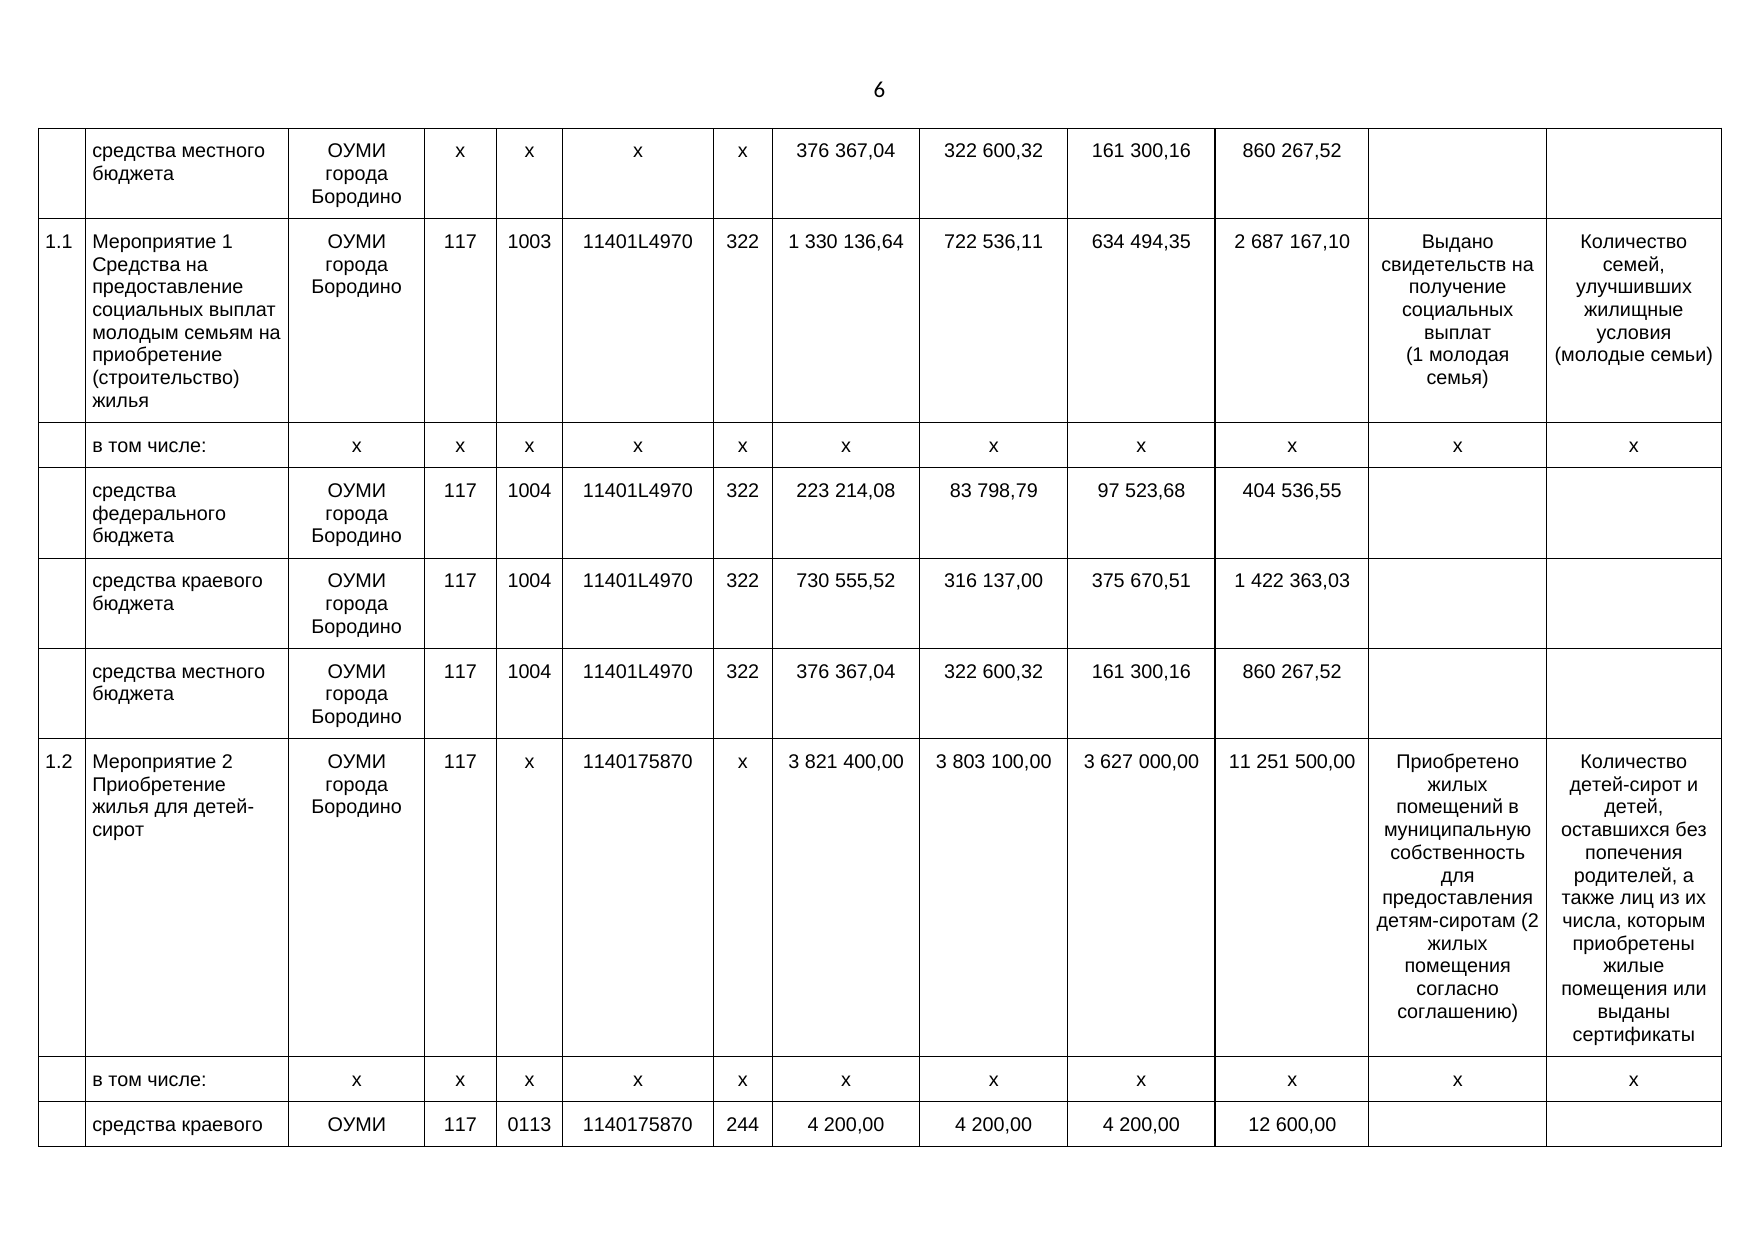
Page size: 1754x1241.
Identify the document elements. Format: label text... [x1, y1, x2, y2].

table_cell [1547, 129, 1721, 218]
table_cell 322 [714, 649, 772, 738]
table_cell х [714, 1057, 772, 1101]
table_cell 1.1 [39, 219, 85, 422]
table_cell 117 [425, 219, 496, 422]
table_cell х [425, 1057, 496, 1101]
table_cell 3 627 000,00 [1068, 739, 1214, 1056]
table_cell 322 [714, 468, 772, 557]
table_cell ОУМИ города Бородино [289, 219, 424, 422]
table_cell 376 367,04 [773, 649, 919, 738]
table_cell средства местного бюджета [86, 129, 288, 218]
table_cell 1004 [497, 468, 562, 557]
table_cell 1140175870 [563, 1102, 713, 1146]
table_cell 375 670,51 [1068, 559, 1214, 648]
table_cell Мероприятие 2 Приобретение жилья для детей-сирот [86, 739, 288, 1056]
table_cell Приобретено жилых помещений в муниципальную собственность для предоставления детям-сиротам (2 жилых помещения согласно соглашению) [1369, 739, 1546, 1056]
table_cell [39, 1057, 85, 1101]
table_cell х [497, 423, 562, 467]
table_cell 860 267,52 [1216, 649, 1368, 738]
table_cell 11401L4970 [563, 219, 713, 422]
table_cell х [563, 129, 713, 218]
table_cell [1547, 559, 1721, 648]
table_cell х [1216, 423, 1368, 467]
table_cell [1369, 468, 1546, 557]
table_cell 161 300,16 [1068, 129, 1214, 218]
table_cell [39, 468, 85, 557]
table_cell х [563, 423, 713, 467]
table_cell 316 137,00 [920, 559, 1067, 648]
table_cell средства местного бюджета [86, 649, 288, 738]
table_cell 117 [425, 468, 496, 557]
table_cell 322 600,32 [920, 129, 1067, 218]
table_cell 97 523,68 [1068, 468, 1214, 557]
table_cell [1547, 649, 1721, 738]
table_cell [86, 1102, 288, 1146]
table_cell 1004 [497, 649, 562, 738]
table_cell х [1369, 1057, 1546, 1101]
table_cell [1369, 649, 1546, 738]
table_cell 4 200,00 [773, 1102, 919, 1146]
table_cell х [714, 423, 772, 467]
table_cell [1369, 559, 1546, 648]
table_cell 3 821 400,00 [773, 739, 919, 1056]
table_cell 11401L4970 [563, 649, 713, 738]
table_cell х [563, 1057, 713, 1101]
table_cell х [497, 129, 562, 218]
table_cell Мероприятие 1 Средства на предоставление социальных выплат молодым семьям на приобретение (строительство) жилья [86, 219, 288, 422]
table_cell ОУМИ города Бородино [289, 739, 424, 1056]
table_cell [39, 423, 85, 467]
table_cell 322 600,32 [920, 649, 1067, 738]
table_cell 4 200,00 [920, 1102, 1067, 1146]
table_cell 12 600,00 [1216, 1102, 1368, 1146]
table_cell Выдано свидетельств на получение социальных выплат (1 молодая семья) [1369, 219, 1546, 422]
table_cell х [773, 423, 919, 467]
table_cell 322 [714, 219, 772, 422]
table_cell 117 [425, 559, 496, 648]
table_cell х [920, 423, 1067, 467]
table_cell [1369, 129, 1546, 218]
table_cell 404 536,55 [1216, 468, 1368, 557]
table_cell ОУМИ города Бородино [289, 649, 424, 738]
table_cell 161 300,16 [1068, 649, 1214, 738]
table_cell Количество семей, улучшивших жилищные условия (молодые семьи) [1547, 219, 1721, 422]
table_cell [39, 129, 85, 218]
table_cell 244 [714, 1102, 772, 1146]
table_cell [289, 129, 424, 218]
table_cell 1.2 [39, 739, 85, 1056]
table_cell 11 251 500,00 [1216, 739, 1368, 1056]
table_cell х [497, 1057, 562, 1101]
table_cell х [1547, 1057, 1721, 1101]
table_cell 0113 [497, 1102, 562, 1146]
table_cell х [714, 129, 772, 218]
table_cell х [773, 1057, 919, 1101]
table_cell 1 330 136,64 [773, 219, 919, 422]
table_cell 1140175870 [563, 739, 713, 1056]
table_cell х [289, 1057, 424, 1101]
table_cell 11401L4970 [563, 468, 713, 557]
table_cell 117 [425, 739, 496, 1056]
table_cell средства краевого бюджета [86, 559, 288, 648]
table_cell х [1068, 423, 1214, 467]
table_cell х [1216, 1057, 1368, 1101]
table_cell в том числе: [86, 423, 288, 467]
table_cell 3 803 100,00 [920, 739, 1067, 1056]
table_cell х [920, 1057, 1067, 1101]
table_cell [39, 649, 85, 738]
table_cell средства федерального бюджета [86, 468, 288, 557]
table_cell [289, 1102, 424, 1146]
table_cell 83 798,79 [920, 468, 1067, 557]
table_cell х [1547, 423, 1721, 467]
table_cell 1004 [497, 559, 562, 648]
table_cell [1547, 1102, 1721, 1146]
table_cell 730 555,52 [773, 559, 919, 648]
table_cell 634 494,35 [1068, 219, 1214, 422]
table_cell 376 367,04 [773, 129, 919, 218]
table_cell х [289, 423, 424, 467]
table_cell х [497, 739, 562, 1056]
table_cell 322 [714, 559, 772, 648]
table_cell 860 267,52 [1216, 129, 1368, 218]
table_cell 223 214,08 [773, 468, 919, 557]
table_cell х [425, 423, 496, 467]
table_cell [1369, 1102, 1546, 1146]
table_cell 2 687 167,10 [1216, 219, 1368, 422]
table_cell ОУМИ города Бородино [289, 468, 424, 557]
table_cell в том числе: [86, 1057, 288, 1101]
table_cell [1547, 468, 1721, 557]
table_cell 11401L4970 [563, 559, 713, 648]
table_cell ОУМИ города Бородино [289, 559, 424, 648]
table_cell 1 422 363,03 [1216, 559, 1368, 648]
table_cell 117 [425, 649, 496, 738]
table_cell 1003 [497, 219, 562, 422]
table_cell х [1369, 423, 1546, 467]
table_cell 4 200,00 [1068, 1102, 1214, 1146]
table_cell 722 536,11 [920, 219, 1067, 422]
table_cell [39, 559, 85, 648]
table_cell [39, 1102, 85, 1146]
table_cell х [1068, 1057, 1214, 1101]
table_cell х [425, 129, 496, 218]
table_cell х [714, 739, 772, 1056]
table_cell 117 [425, 1102, 496, 1146]
